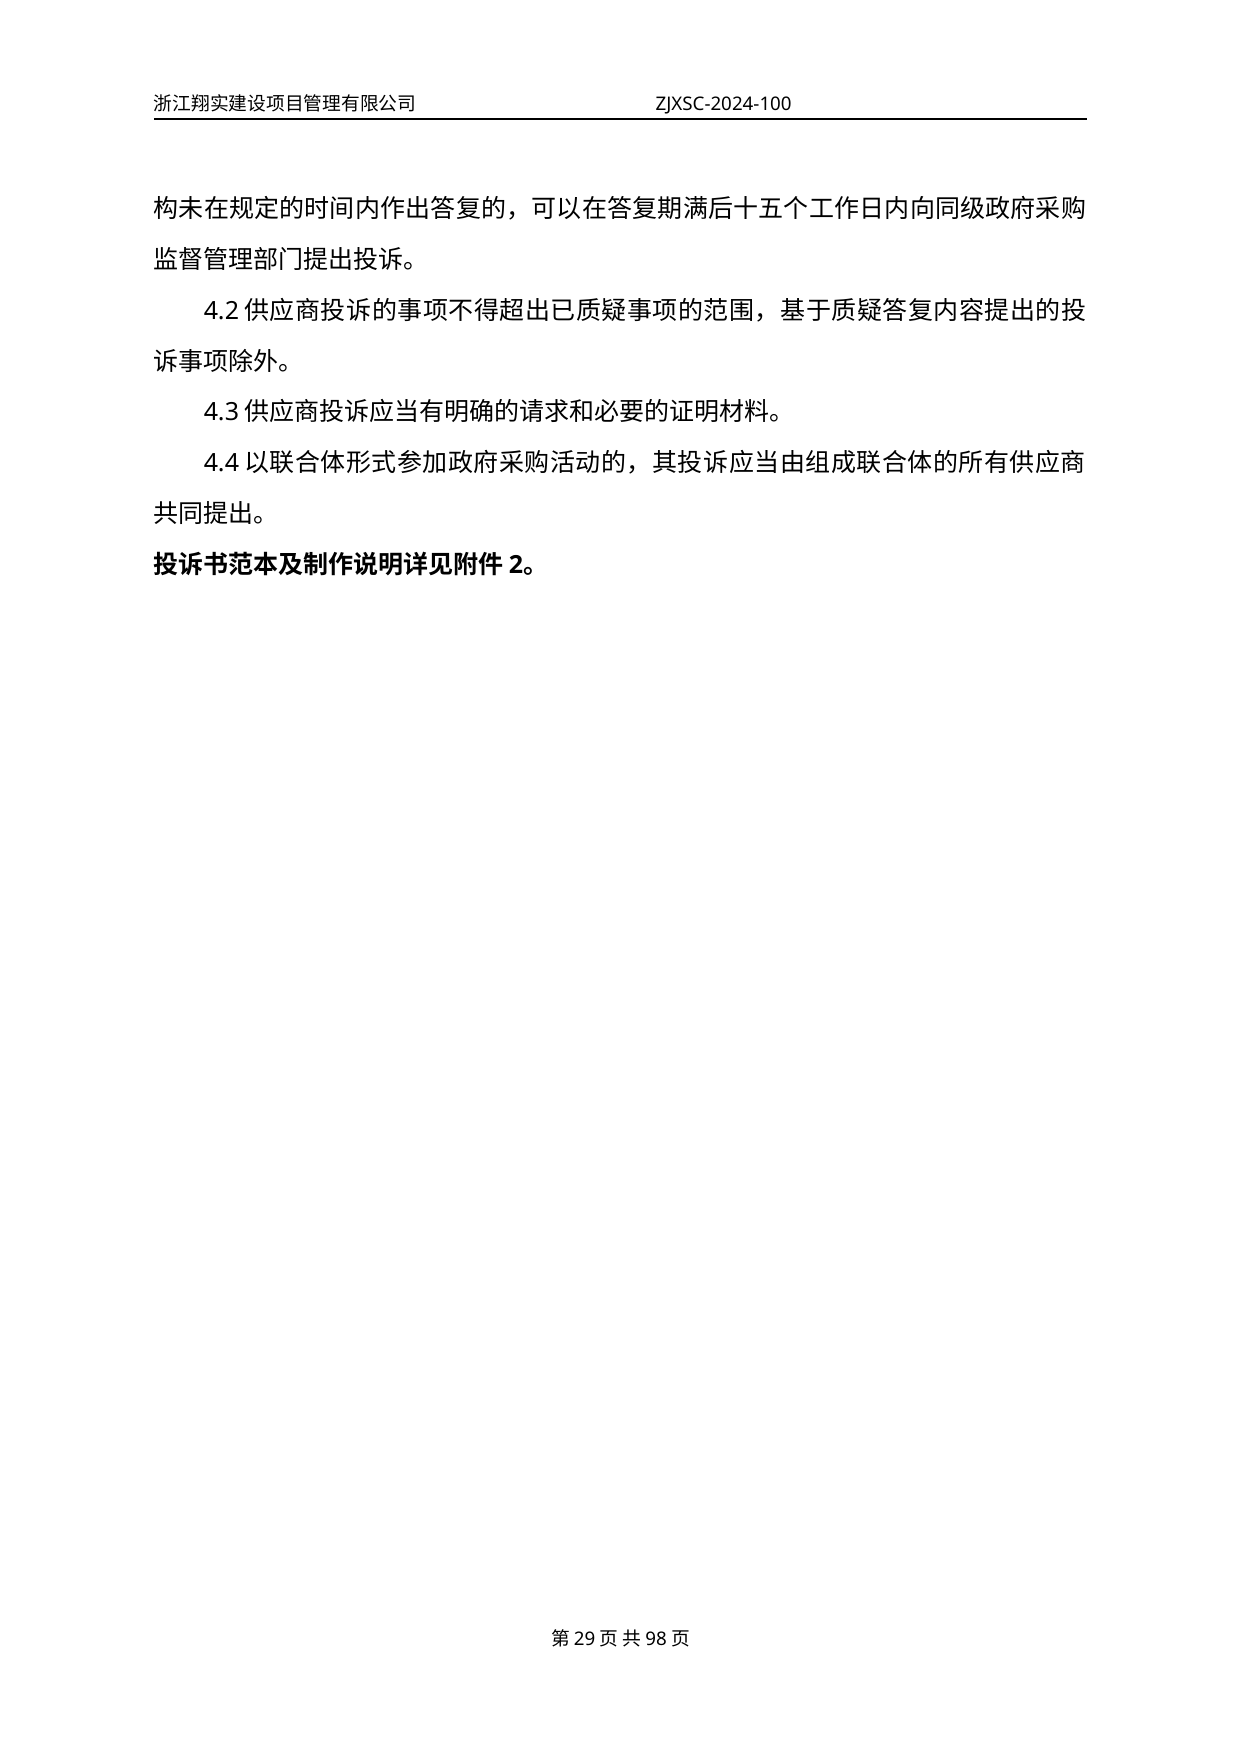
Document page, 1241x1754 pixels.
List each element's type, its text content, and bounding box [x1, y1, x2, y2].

text 4.4以联合体形式参加政府采购活动的，其投诉应当由组成联合体的所有供应商共同提出。 [153, 443, 1087, 529]
text 投诉书范本及制作说明详见附件2。 [153, 544, 1087, 580]
text 4.3供应商投诉应当有明确的请求和必要的证明材料。 [153, 392, 1087, 428]
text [153, 189, 1087, 276]
text 4.2供应商投诉的事项不得超出已质疑事项的范围，基于质疑答复内容提出的投诉事项除外。 [153, 290, 1087, 377]
